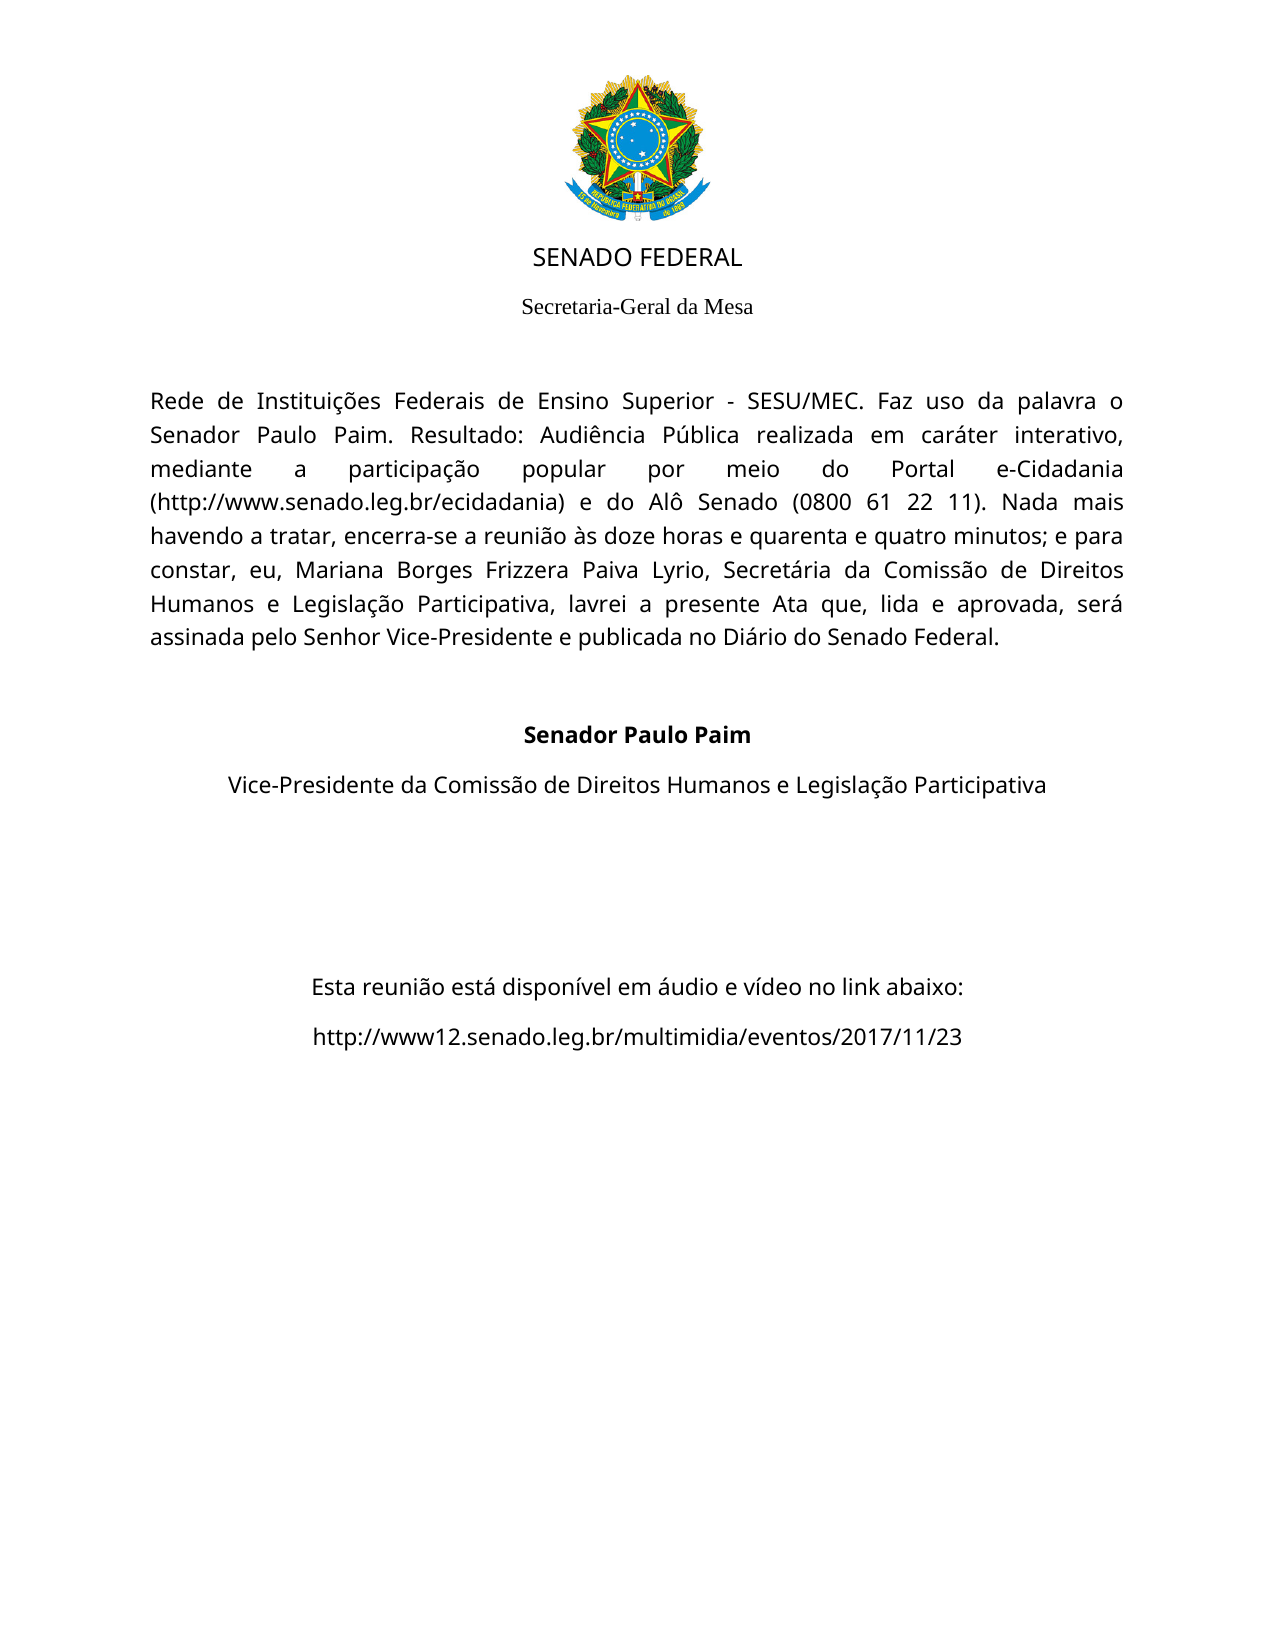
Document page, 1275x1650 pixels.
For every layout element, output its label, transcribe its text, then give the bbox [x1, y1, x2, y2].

picture [564, 75, 711, 221]
text http://www12.senado.leg.br/multimidia/eventos/2017/11/23 [150, 1021, 1125, 1052]
text Senador Paulo Paim [150, 718, 1125, 750]
text Esta reunião está disponível em áudio e vídeo no link abaixo: [150, 971, 1125, 1002]
text Vice-Presidente da Comissão de Direitos Humanos e Legislação Participativa [150, 769, 1125, 800]
